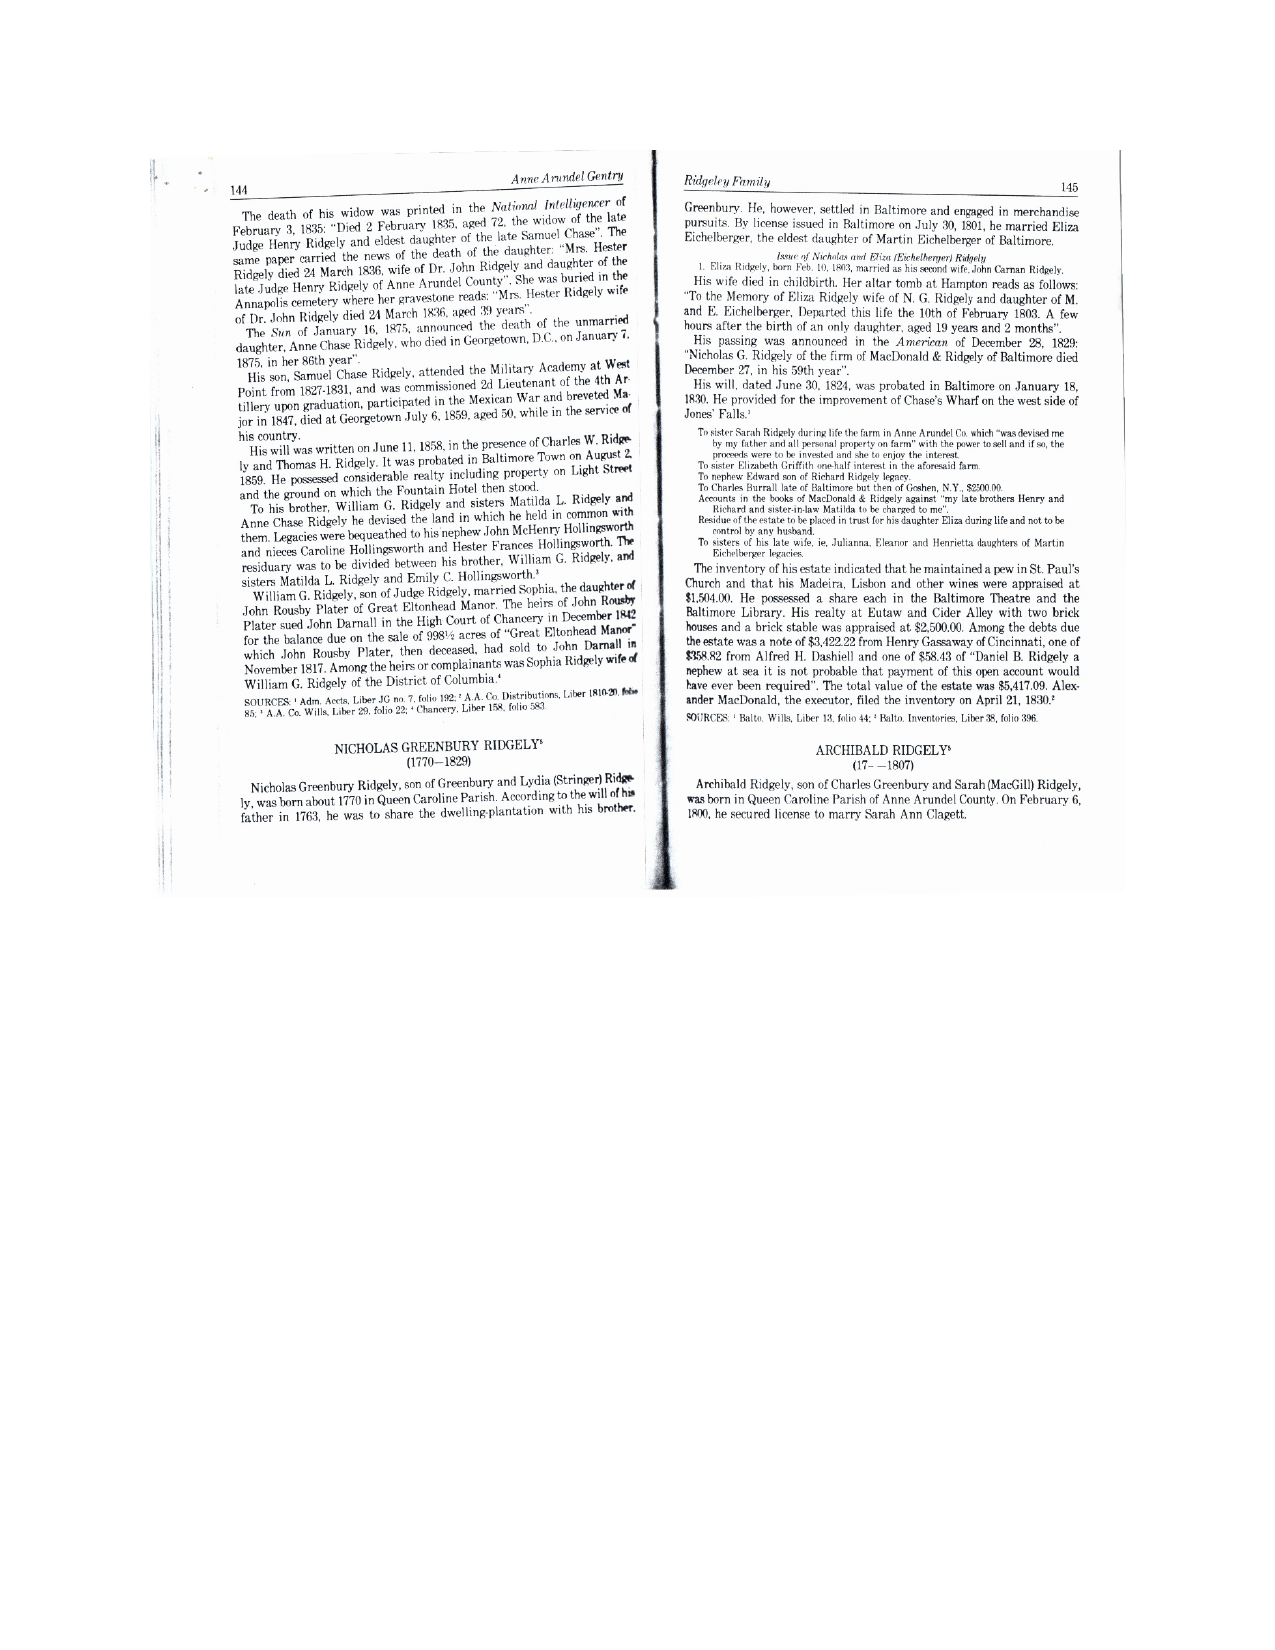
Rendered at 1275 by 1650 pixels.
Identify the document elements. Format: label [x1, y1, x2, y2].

picture [150, 150, 1125, 898]
